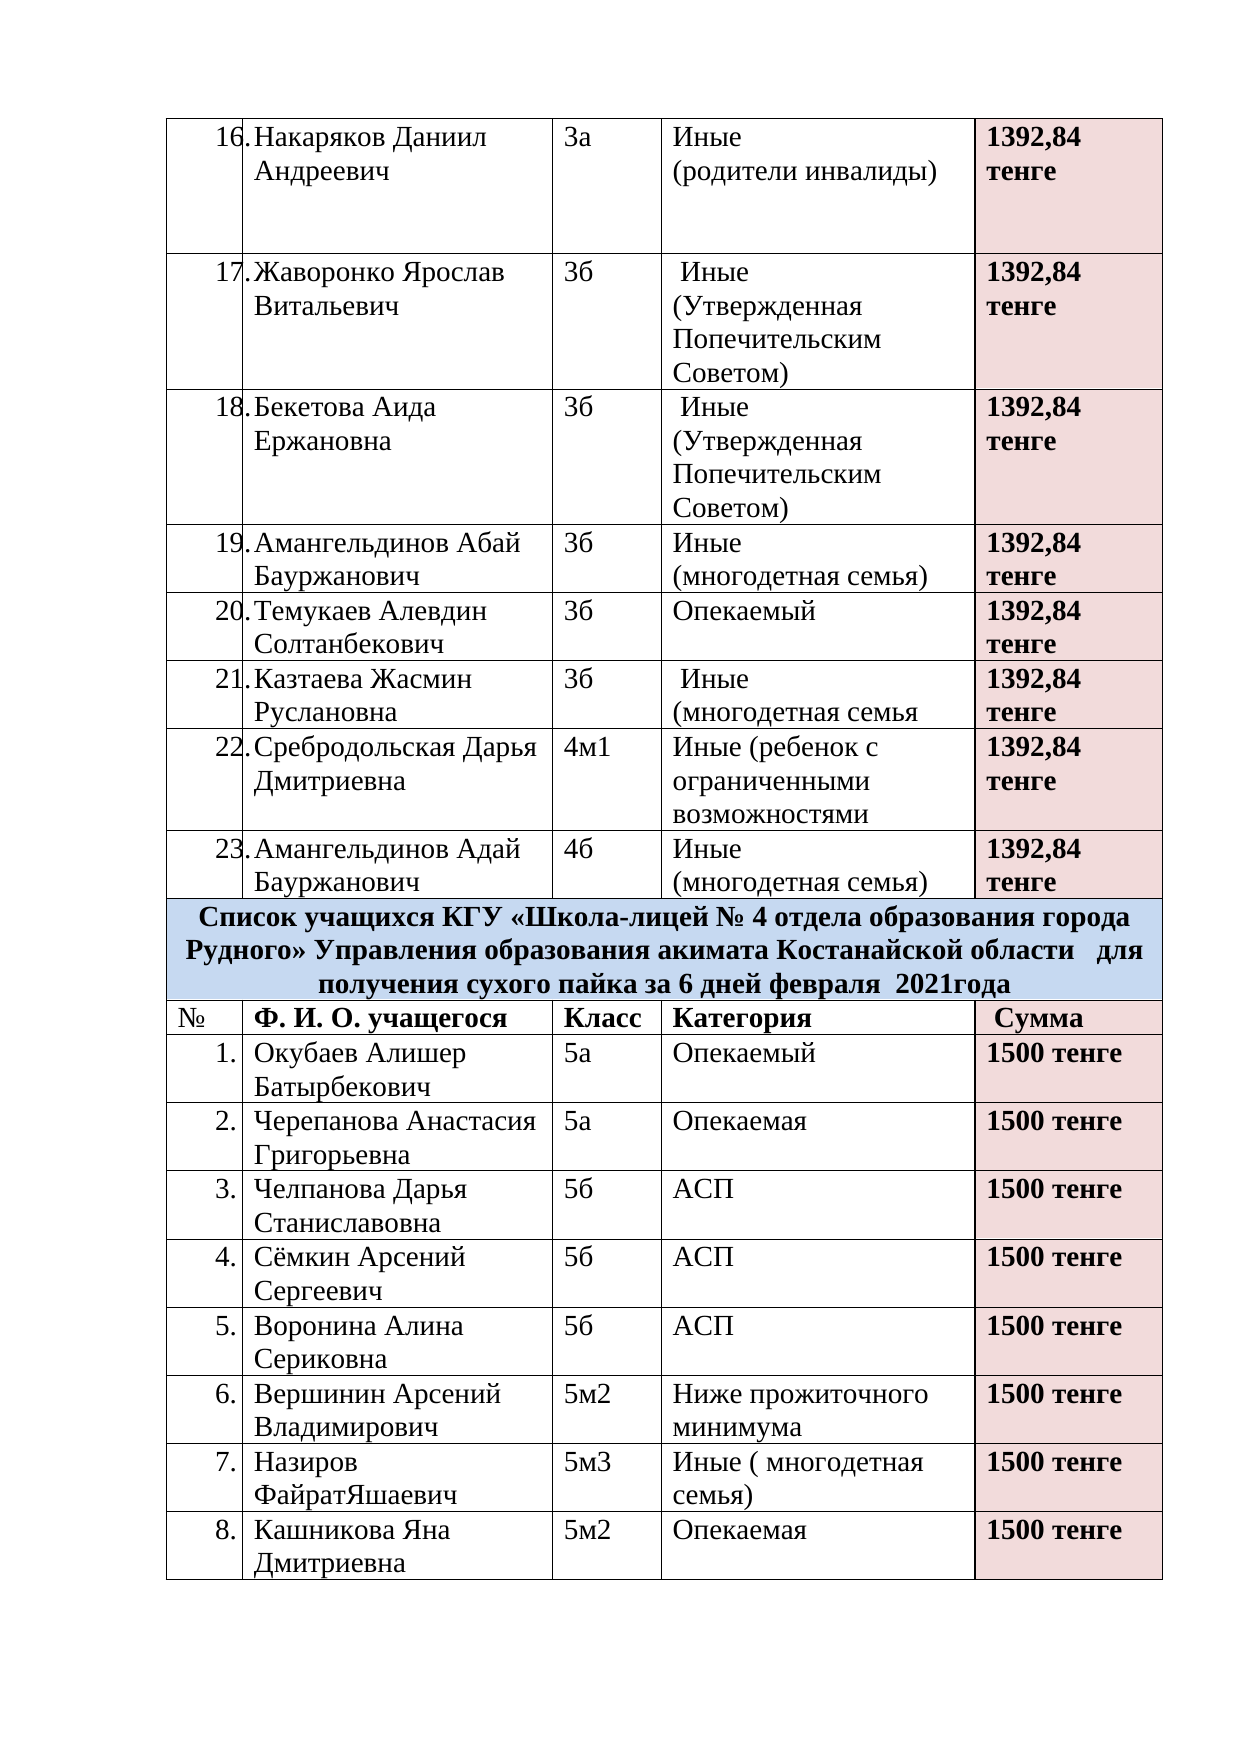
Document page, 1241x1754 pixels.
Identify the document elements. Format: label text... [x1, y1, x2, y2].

table_cell 1392,84 тенге [976, 254, 1162, 388]
table_cell 1500 тенге [976, 1240, 1162, 1307]
table_cell Иные ( многодетная семья) [662, 1444, 974, 1511]
table_cell 1392,84 тенге [976, 119, 1162, 253]
table_cell Кашникова Яна Дмитриевна [243, 1512, 552, 1579]
table_cell 1392,84 тенге [976, 525, 1162, 592]
table_cell Иные (многодетная семья [662, 661, 974, 728]
table_cell Темукаев Алевдин Солтанбекович [243, 593, 552, 660]
table_cell 5б [553, 1171, 661, 1238]
table_cell [167, 525, 242, 592]
table_cell 1500 тенге [976, 1308, 1162, 1375]
table_cell [167, 1308, 242, 1375]
table_cell [167, 593, 242, 660]
table_cell Иные (родители инвалиды) [662, 119, 974, 253]
table_cell Сумма [976, 1001, 1162, 1034]
table_cell [167, 661, 242, 728]
table_cell [167, 1103, 242, 1170]
table_cell № [167, 1001, 242, 1034]
table_cell 5б [553, 1308, 661, 1375]
table_cell 5б [553, 1240, 661, 1307]
table_cell АСП [662, 1308, 974, 1375]
table_cell Список учащихся КГУ «Школа-лицей № 4 отдела образования города Рудного» Управления образования акимата Костанайской области для получения сухого пайка за 6 дней февраля 2021года [167, 899, 1162, 999]
table_cell Класс [553, 1001, 661, 1034]
table_cell [167, 1035, 242, 1102]
table_cell Окубаев Алишер Батырбекович [243, 1035, 552, 1102]
table_cell Опекаемая [662, 1512, 974, 1579]
table_cell 1392,84 тенге [976, 831, 1162, 898]
table_cell 3б [553, 525, 661, 592]
table_cell Воронина Алина Сериковна [243, 1308, 552, 1375]
table_cell Амангельдинов Абай Бауржанович [243, 525, 552, 592]
table_cell 1500 тенге [976, 1376, 1162, 1443]
table_cell Ф. И. О. учащегося [243, 1001, 552, 1034]
table_cell Бекетова Аида Ержановна [243, 390, 552, 524]
table_cell [167, 390, 242, 524]
table_cell 1392,84 тенге [976, 661, 1162, 728]
table_cell 1500 тенге [976, 1103, 1162, 1170]
table_cell Иные (ребенок с ограниченными возможностями [662, 729, 974, 830]
table_cell [167, 831, 242, 898]
table_cell Иные (многодетная семья) [662, 525, 974, 592]
table_cell Сребродольская Дарья Дмитриевна [243, 729, 552, 830]
table_cell [167, 119, 242, 253]
table_cell 1500 тенге [976, 1171, 1162, 1238]
table_cell [167, 1240, 242, 1307]
table_cell [167, 1512, 242, 1579]
table_cell Опекаемый [662, 593, 974, 660]
table_cell Накаряков Даниил Андреевич [243, 119, 552, 253]
table_cell 5а [553, 1103, 661, 1170]
table_cell 1500 тенге [976, 1444, 1162, 1511]
table_cell 5м2 [553, 1376, 661, 1443]
table_cell Иные (Утвержденная Попечительским Советом) [662, 390, 974, 524]
table_cell [167, 254, 242, 388]
table_cell АСП [662, 1240, 974, 1307]
table_cell Амангельдинов Адай Бауржанович [243, 831, 552, 898]
table_cell 5м2 [553, 1512, 661, 1579]
table_cell АСП [662, 1171, 974, 1238]
table_cell [167, 729, 242, 830]
table_cell Иные (Утвержденная Попечительским Советом) [662, 254, 974, 388]
table_cell Казтаева Жасмин Руслановна [243, 661, 552, 728]
table_cell 1392,84 тенге [976, 729, 1162, 830]
table_cell 1392,84 тенге [976, 390, 1162, 524]
table_cell Назиров ФайратЯшаевич [243, 1444, 552, 1511]
table_cell 3а [553, 119, 661, 253]
table_cell 5м3 [553, 1444, 661, 1511]
table_cell 3б [553, 593, 661, 660]
table_cell 4б [553, 831, 661, 898]
table_cell Вершинин Арсений Владимирович [243, 1376, 552, 1443]
table_cell [167, 1444, 242, 1511]
table_cell Опекаемый [662, 1035, 974, 1102]
table_cell [167, 1376, 242, 1443]
table_cell [167, 1171, 242, 1238]
table_cell Жаворонко Ярослав Витальевич [243, 254, 552, 388]
table_cell 4м1 [553, 729, 661, 830]
table_cell Челпанова Дарья Станиславовна [243, 1171, 552, 1238]
table_cell 3б [553, 390, 661, 524]
table_cell Ниже прожиточного минимума [662, 1376, 974, 1443]
table_cell 3б [553, 661, 661, 728]
table_cell 1500 тенге [976, 1512, 1162, 1579]
table_cell Черепанова Анастасия Григорьевна [243, 1103, 552, 1170]
table_cell 1392,84 тенге [976, 593, 1162, 660]
table_cell 1500 тенге [976, 1035, 1162, 1102]
table_cell Категория [662, 1001, 974, 1034]
table_cell Иные (многодетная семья) [662, 831, 974, 898]
table_cell Опекаемая [662, 1103, 974, 1170]
table_cell 5а [553, 1035, 661, 1102]
table_cell 3б [553, 254, 661, 388]
table_cell Сёмкин Арсений Сергеевич [243, 1240, 552, 1307]
